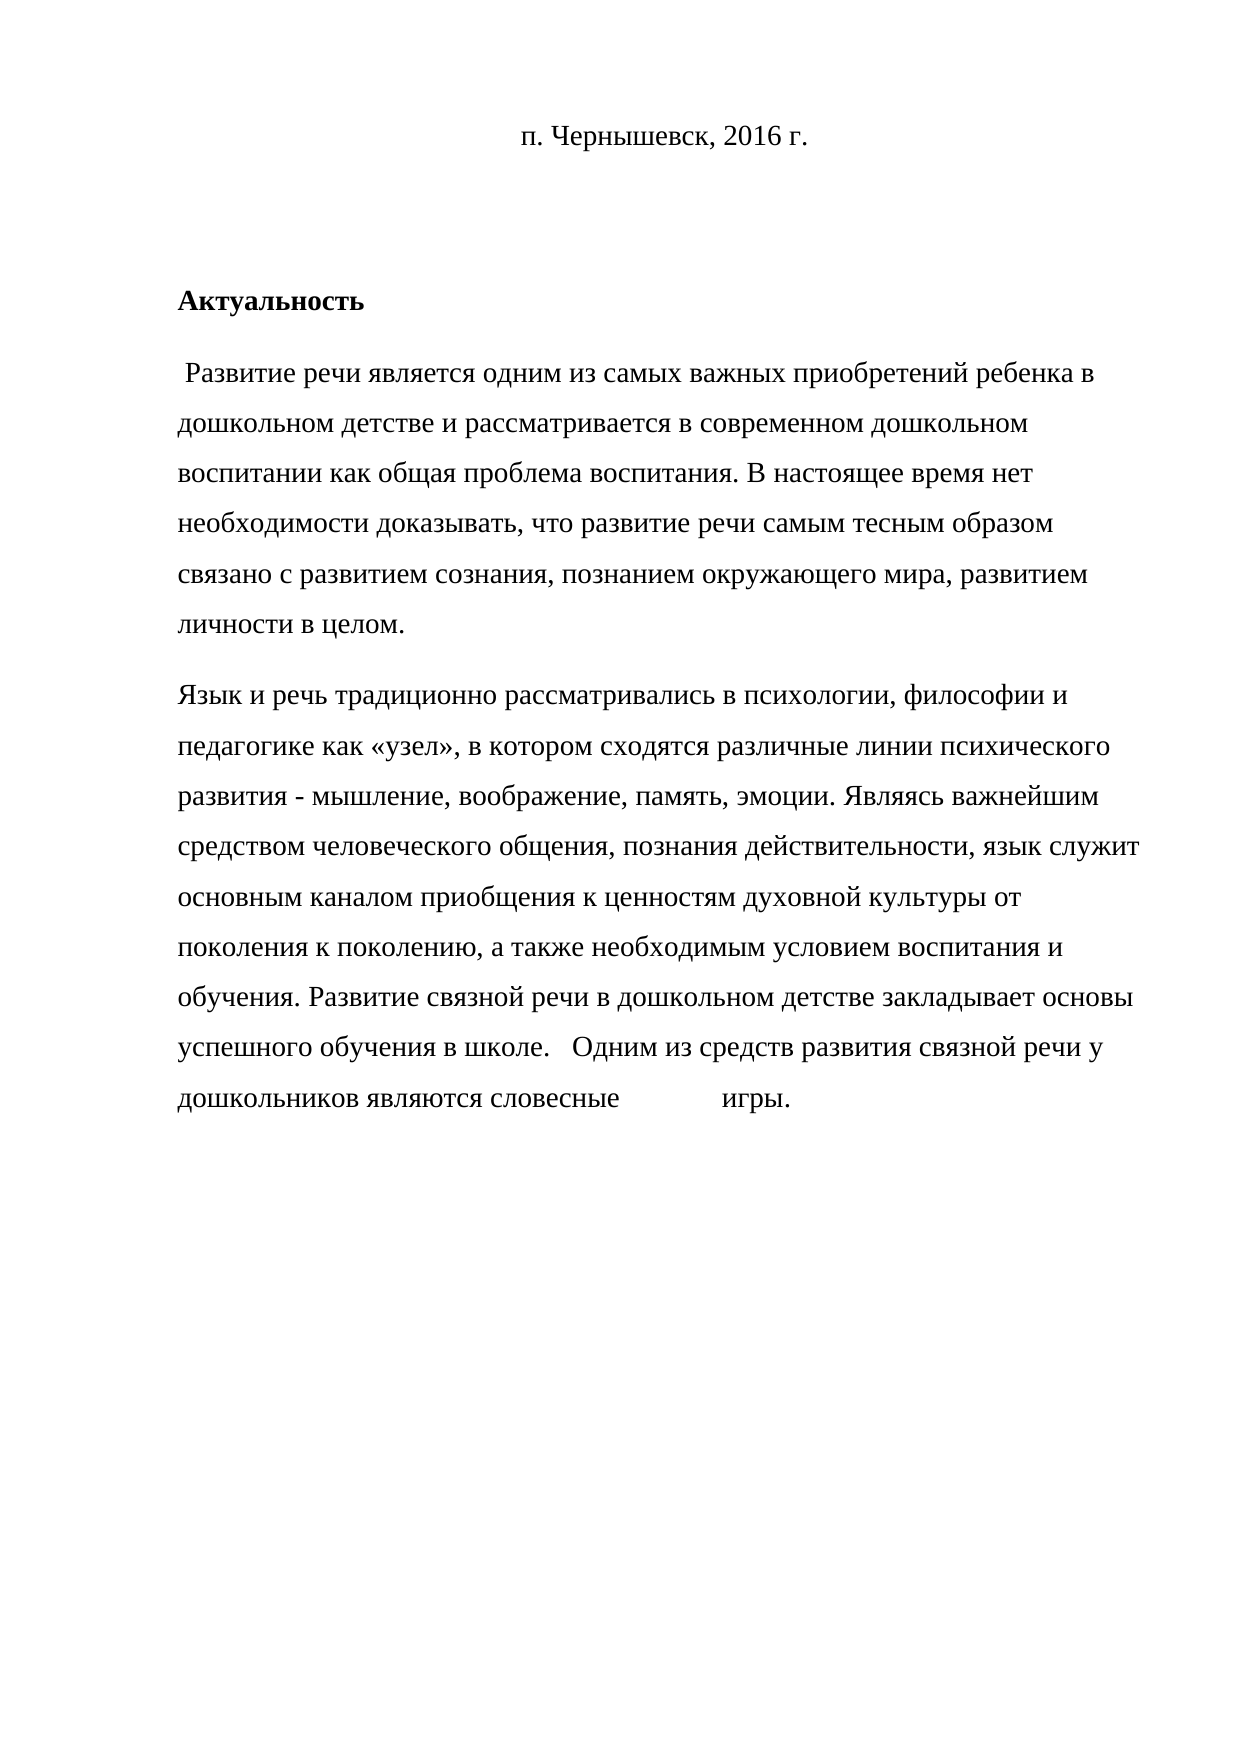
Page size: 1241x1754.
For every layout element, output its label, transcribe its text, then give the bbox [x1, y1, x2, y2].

text п. Чернышевск, 2016 г. [177, 118, 1152, 152]
text Развитие речи является одним из самых важных приобретений ребенка в дошкольном детстве и рассматривается в современном дошкольном воспитании как общая проблема воспитания. В настоящее время нет необходимости доказывать, что развитие речи самым тесным образом связано с развитием сознания, познанием окружающего мира, развитием личности в целом. [177, 355, 1152, 640]
text Язык и речь традиционно рассматривались в психологии, философии и педагогике как «узел», в котором сходятся различные линии психического развития - мышление, воображение, память, эмоции. Являясь важнейшим средством человеческого общения, познания действительности, язык служит основным каналом приобщения к ценностям духовной культуры от поколения к поколению, а также необходимым условием воспитания и обучения. Развитие связной речи в дошкольном детстве закладывает основы успешного обучения в школе. Одним из средств развития связной речи у дошкольников являются словесные игры. [177, 677, 1152, 1113]
text Актуальность [177, 283, 1152, 317]
